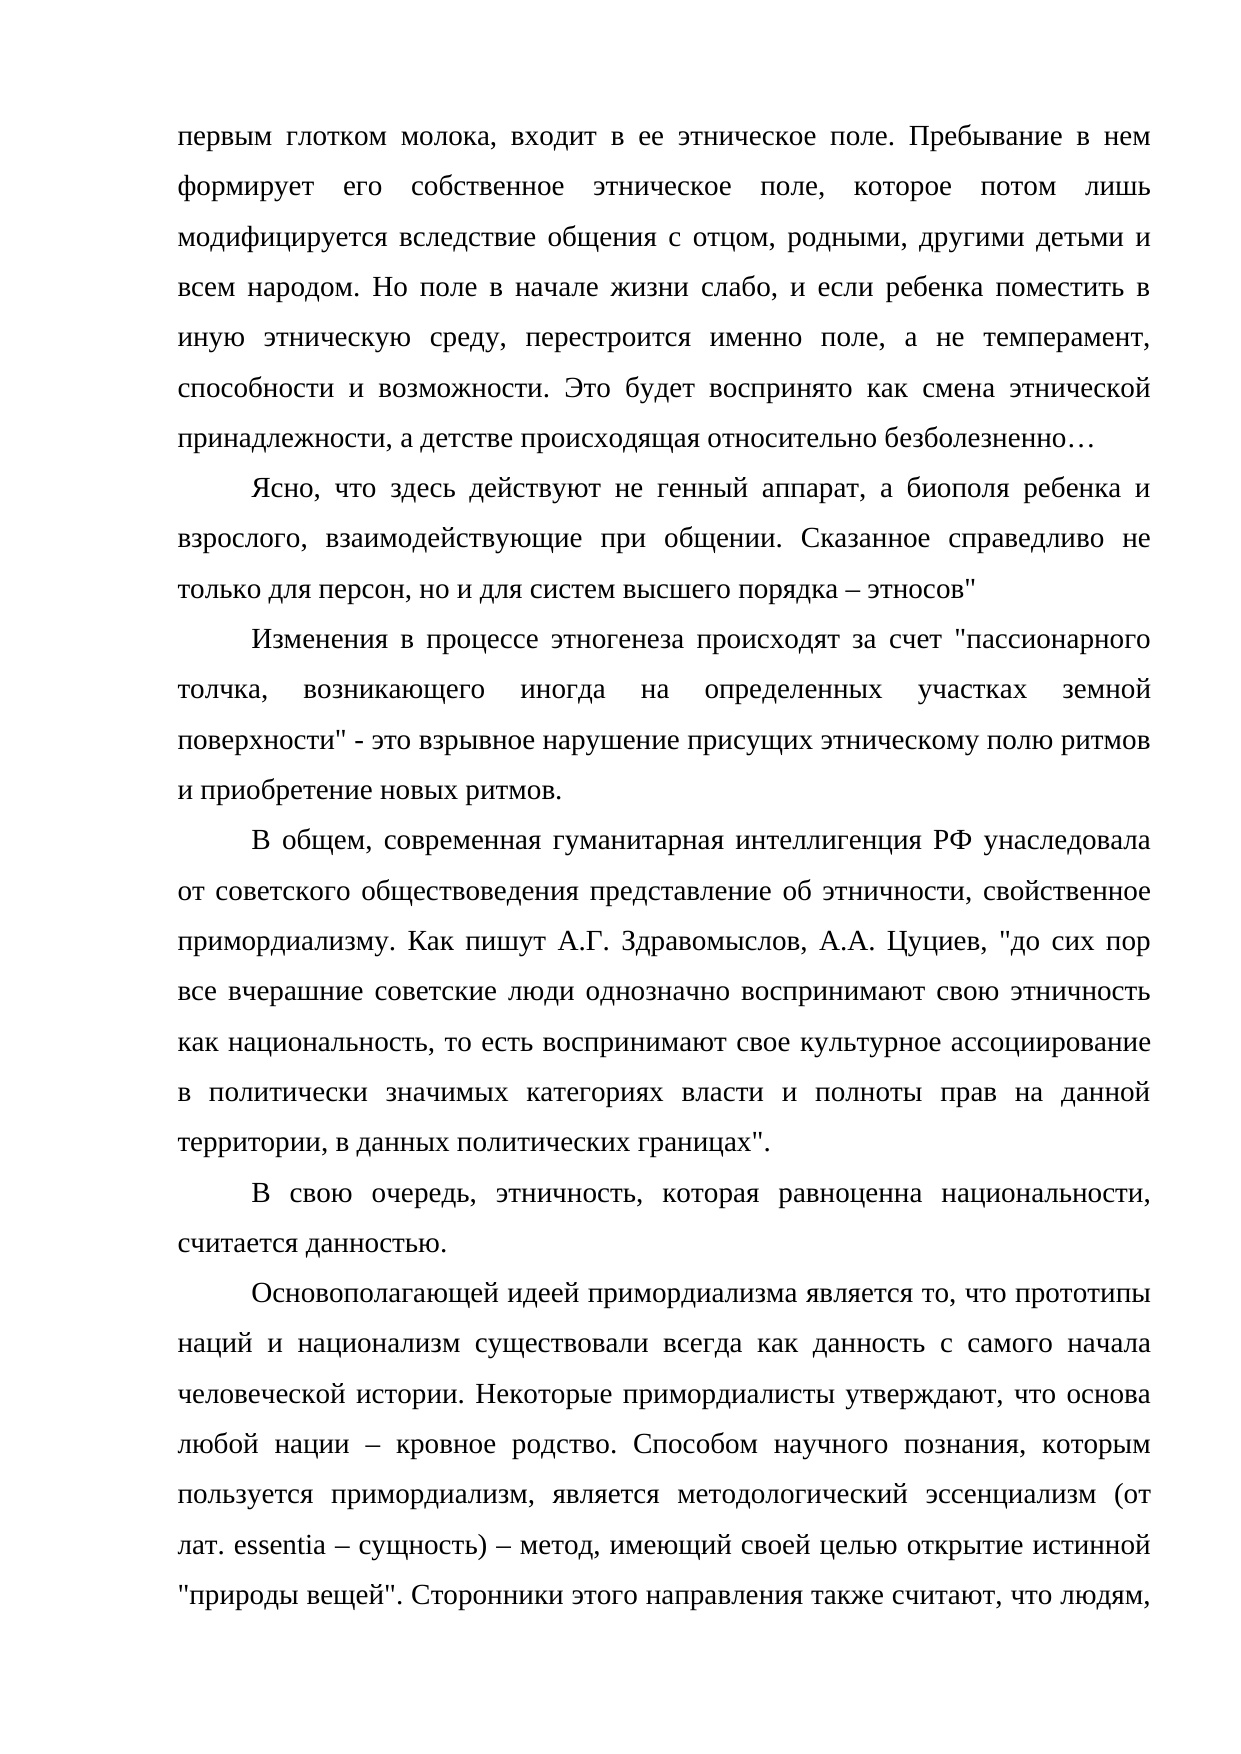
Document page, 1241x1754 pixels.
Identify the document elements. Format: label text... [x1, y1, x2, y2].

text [177, 1275, 1152, 1611]
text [177, 118, 1152, 453]
text В общем, современная гуманитарная интеллигенция РФ унаследовала от советского обществоведения представление об этничности, свойственное примордиализму. Как пишут А.Г. Здравомыслов, А.А. Цуциев, "до сих пор все вчерашние советские люди однозначно воспринимают свою этничность как национальность, то есть воспринимают свое культурное ассоциирование в политически значимых категориях власти и полноты прав на данной территории, в данных политических границах". [177, 822, 1152, 1158]
text Ясно, что здесь действуют не генный аппарат, а биополя ребенка и взрослого, взаимодействующие при общении. Сказанное справедливо не только для персон, но и для систем высшего порядка – этносов" [177, 470, 1152, 604]
text В свою очередь, этничность, которая равноценна национальности, считается данностью. [177, 1175, 1152, 1258]
text Изменения в процессе этногенеза происходят за счет "пассионарного толчка, возникающего иногда на определенных участках земной поверхности" - это взрывное нарушение присущих этническому полю ритмов и приобретение новых ритмов. [177, 621, 1152, 806]
